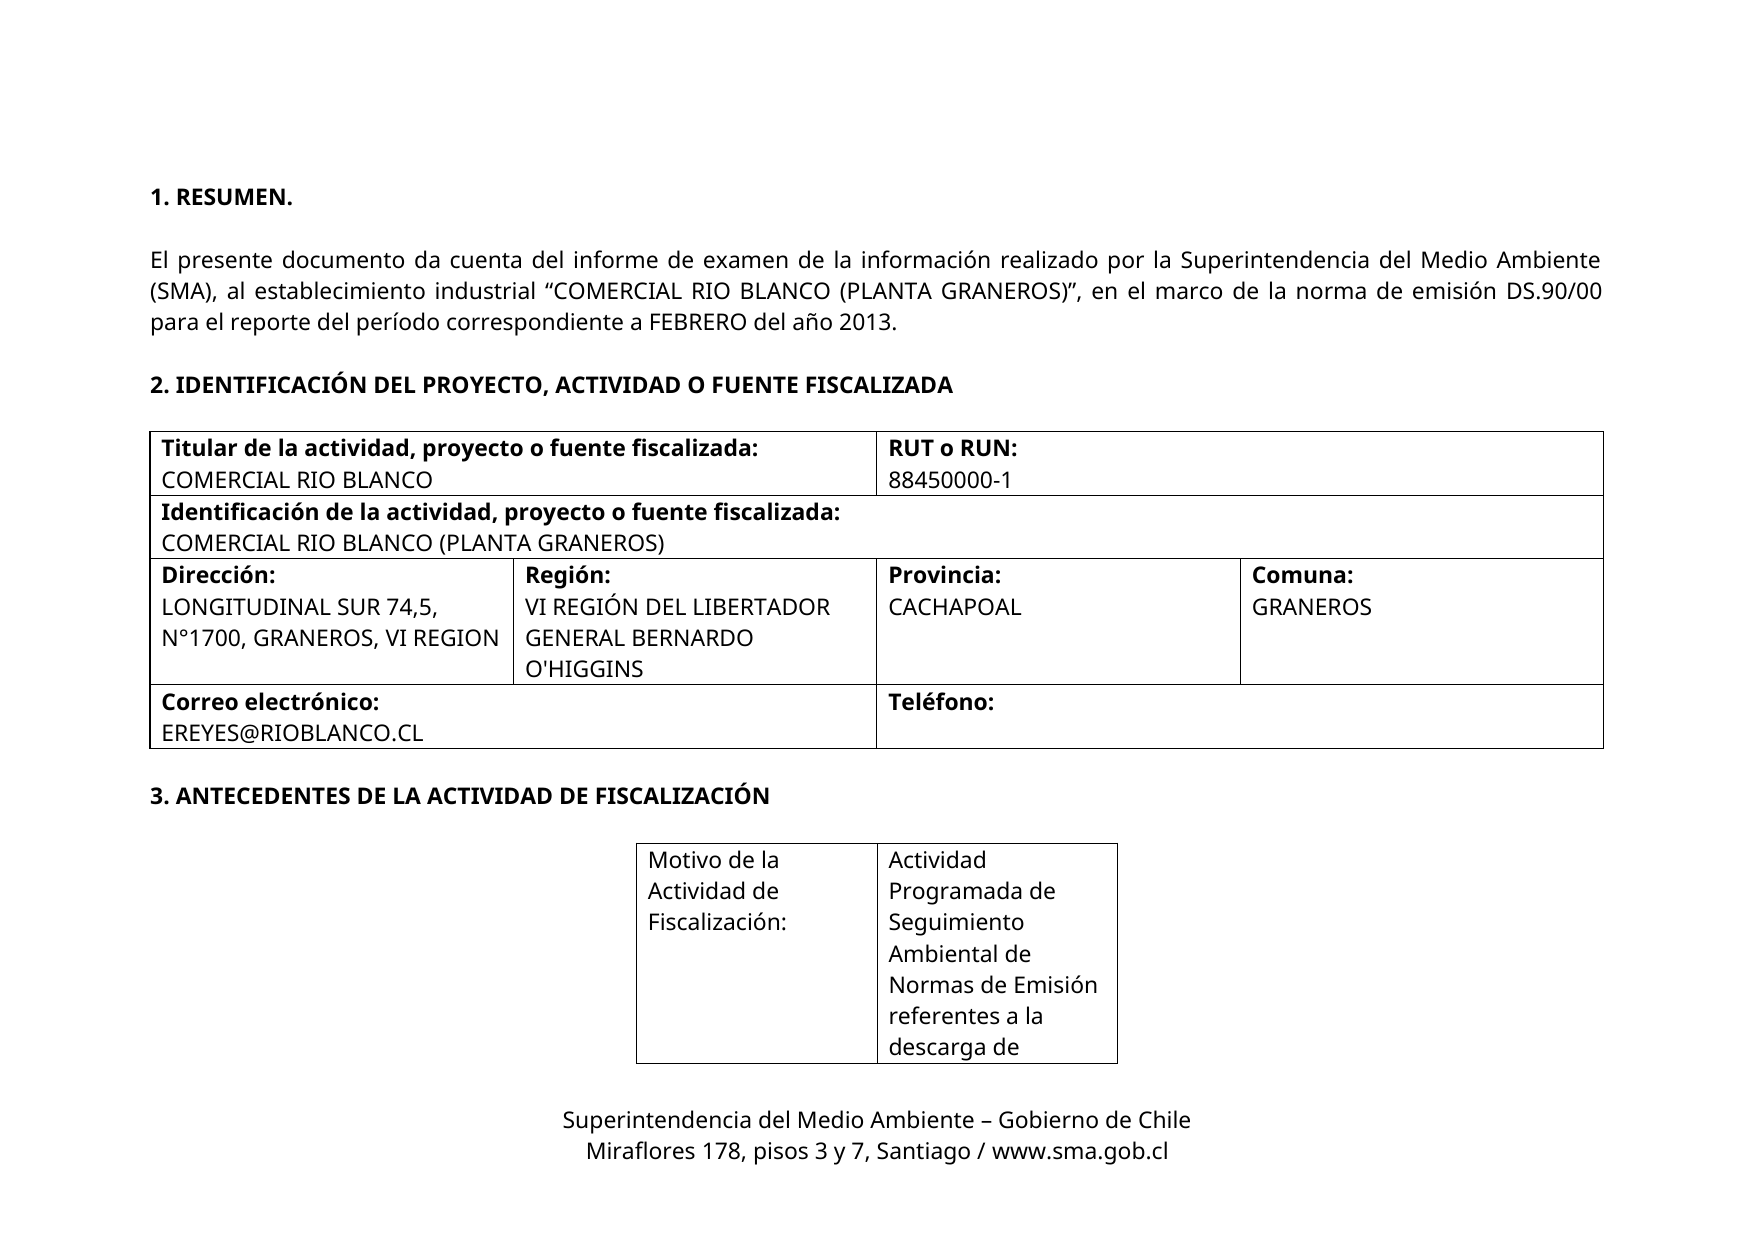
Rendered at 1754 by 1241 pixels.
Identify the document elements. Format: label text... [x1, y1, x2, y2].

table_header Titular de la actividad, proyecto o fuente fiscalizada: COMERCIAL RIO BLANCO [151, 432, 876, 495]
text El presente documento da cuenta del informe de examen de la información realizado por la Superintendencia del Medio Ambiente (SMA), al establecimiento industrial “COMERCIAL RIO BLANCO (PLANTA GRANEROS)”, en el marco de la norma de emisión DS.90/00 para el reporte del período correspondiente a FEBRERO del año 2013. [150, 212, 1604, 337]
table_cell Comuna: GRANEROS [1241, 559, 1603, 684]
table_cell Dirección: LONGITUDINAL SUR 74,5, N°1700, GRANEROS, VI REGION [151, 559, 513, 684]
table_cell Correo electrónico: EREYES@RIOBLANCO.CL [151, 685, 876, 748]
table_cell Identificación de la actividad, proyecto o fuente fiscalizada: COMERCIAL RIO BLANCO (PLANTA GRANEROS) [151, 496, 1603, 558]
table_cell Región: VI REGIÓN DEL LIBERTADOR GENERAL BERNARDO O'HIGGINS [514, 559, 876, 684]
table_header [878, 844, 1117, 1062]
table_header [637, 844, 877, 1062]
text 1. RESUMEN. [150, 150, 1604, 212]
table_header RUT o RUN: 88450000-1 [877, 432, 1603, 495]
text 2. IDENTIFICACIÓN DEL PROYECTO, ACTIVIDAD O FUENTE FISCALIZADA [150, 337, 1604, 400]
table_cell Provincia: CACHAPOAL [877, 559, 1240, 684]
text 3. ANTECEDENTES DE LA ACTIVIDAD DE FISCALIZACIÓN [150, 749, 1604, 811]
table_cell Teléfono: [877, 685, 1603, 748]
